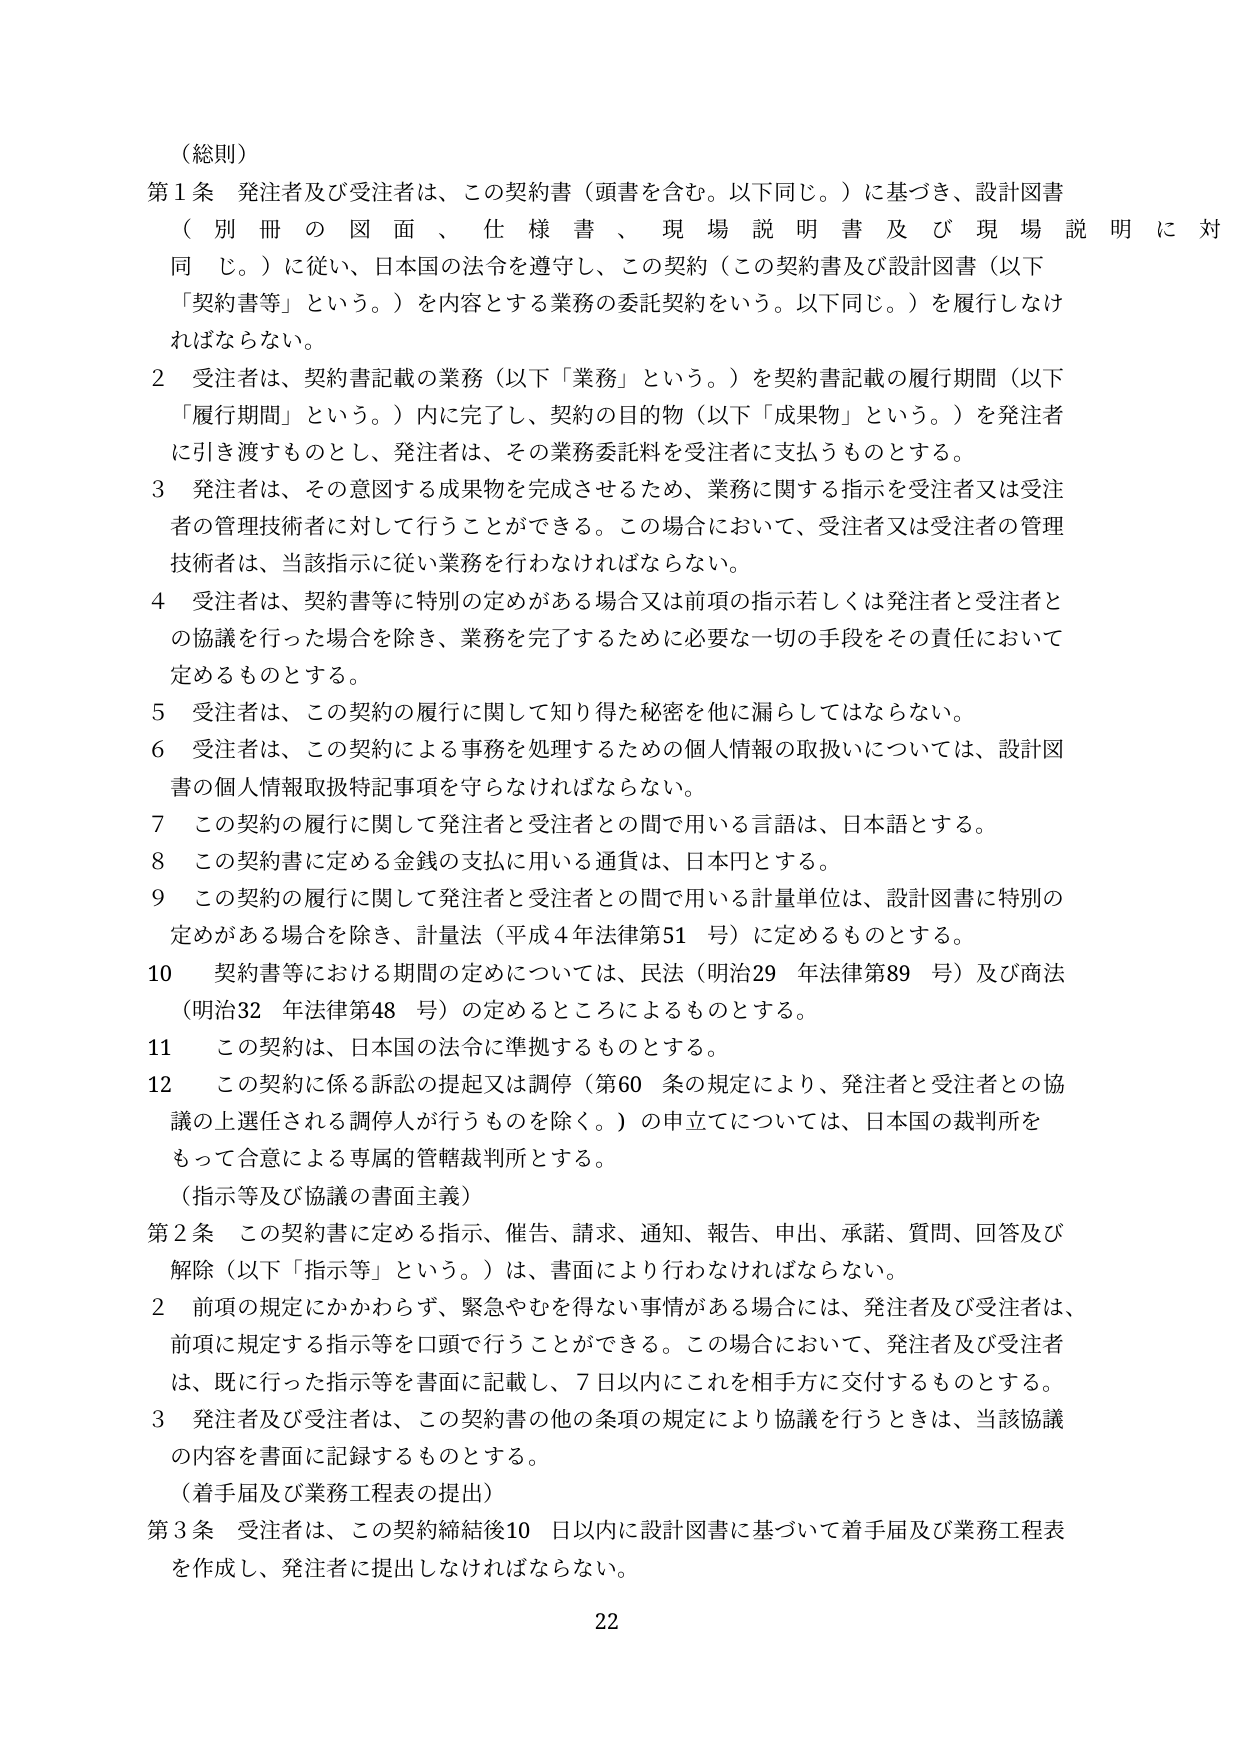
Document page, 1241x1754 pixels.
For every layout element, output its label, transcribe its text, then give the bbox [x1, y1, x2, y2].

text 11 この契約は、日本国の法令に準拠するものとする。 [147, 1027, 1066, 1064]
text 第２条 この契約書に定める指示、催告、請求、通知、報告、申出、承諾、質問、回答及び解除（以下「指示等」という。）は、書面により行わなければならない。 [147, 1213, 1066, 1288]
text 10 契約書等における期間の定めについては、民法（明治29年法律第89号）及び商法（明治32年法律第48号）の定めるところによるものとする。 [147, 953, 1066, 1027]
text ９ この契約の履行に関して発注者と受注者との間で用いる計量単位は、設計図書に特別の定めがある場合を除き、計量法（平成４年法律第51号）に定めるものとする。 [147, 878, 1066, 953]
text ７ この契約の履行に関して発注者と受注者との間で用いる言語は、日本語とする。 [147, 804, 1066, 841]
text ３ 発注者は、その意図する成果物を完成させるため、業務に関する指示を受注者又は受注者の管理技術者に対して行うことができる。この場合において、受注者又は受注者の管理技術者は、当該指示に従い業務を行わなければならない。 [147, 469, 1066, 581]
text ８ この契約書に定める金銭の支払に用いる通貨は、日本円とする。 [147, 841, 1066, 878]
text （着手届及び業務工程表の提出） [147, 1473, 1066, 1511]
text ２ 前項の規定にかかわらず、緊急やむを得ない事情がある場合には、発注者及び受注者は、前項に規定する指示等を口頭で行うことができる。この場合において、発注者及び受注者は、既に行った指示等を書面に記載し、７日以内にこれを相手方に交付するものとする。 [147, 1288, 1066, 1399]
text ３ 発注者及び受注者は、この契約書の他の条項の規定により協議を行うときは、当該協議の内容を書面に記録するものとする。 [147, 1399, 1066, 1473]
text ６ 受注者は、この契約による事務を処理するための個人情報の取扱いについては、設計図書の個人情報取扱特記事項を守らなければならない。 [147, 730, 1066, 804]
text ２ 受注者は、契約書記載の業務（以下「業務」という。）を契約書記載の履行期間（以下「履行期間」という。）内に完了し、契約の目的物（以下「成果物」という。）を発注者に引き渡すものとし、発注者は、その業務委託料を受注者に支払うものとする。 [147, 358, 1066, 469]
text 12 この契約に係る訴訟の提起又は調停（第60条の規定により、発注者と受注者との協議の上選任される調停人が行うものを除く。) の申立てについては、日本国の裁判所をもって合意による専属的管轄裁判所とする。 [147, 1064, 1066, 1176]
text ４ 受注者は、契約書等に特別の定めがある場合又は前項の指示若しくは発注者と受注者との協議を行った場合を除き、業務を完了するために必要な一切の手段をその責任において定めるものとする。 [147, 581, 1066, 693]
text （総則） [147, 135, 1066, 172]
text 第１条 発注者及び受注者は、この契約書（頭書を含む。以下同じ。）に基づき、設計図書（別冊の図面、仕様書、現場説明書及び現場説明に対する質問回答書をいう。以下同じ。）に従い、日本国の法令を遵守し、この契約（この契約書及び設計図書（以下「契約書等」という。）を内容とする業務の委託契約をいう。以下同じ。）を履行しなければならない。 [147, 172, 1066, 358]
text （指示等及び協議の書面主義） [147, 1176, 1066, 1213]
text ５ 受注者は、この契約の履行に関して知り得た秘密を他に漏らしてはならない。 [147, 693, 1066, 730]
text 第３条 受注者は、この契約締結後10日以内に設計図書に基づいて着手届及び業務工程表を作成し、発注者に提出しなければならない。 [147, 1511, 1066, 1585]
